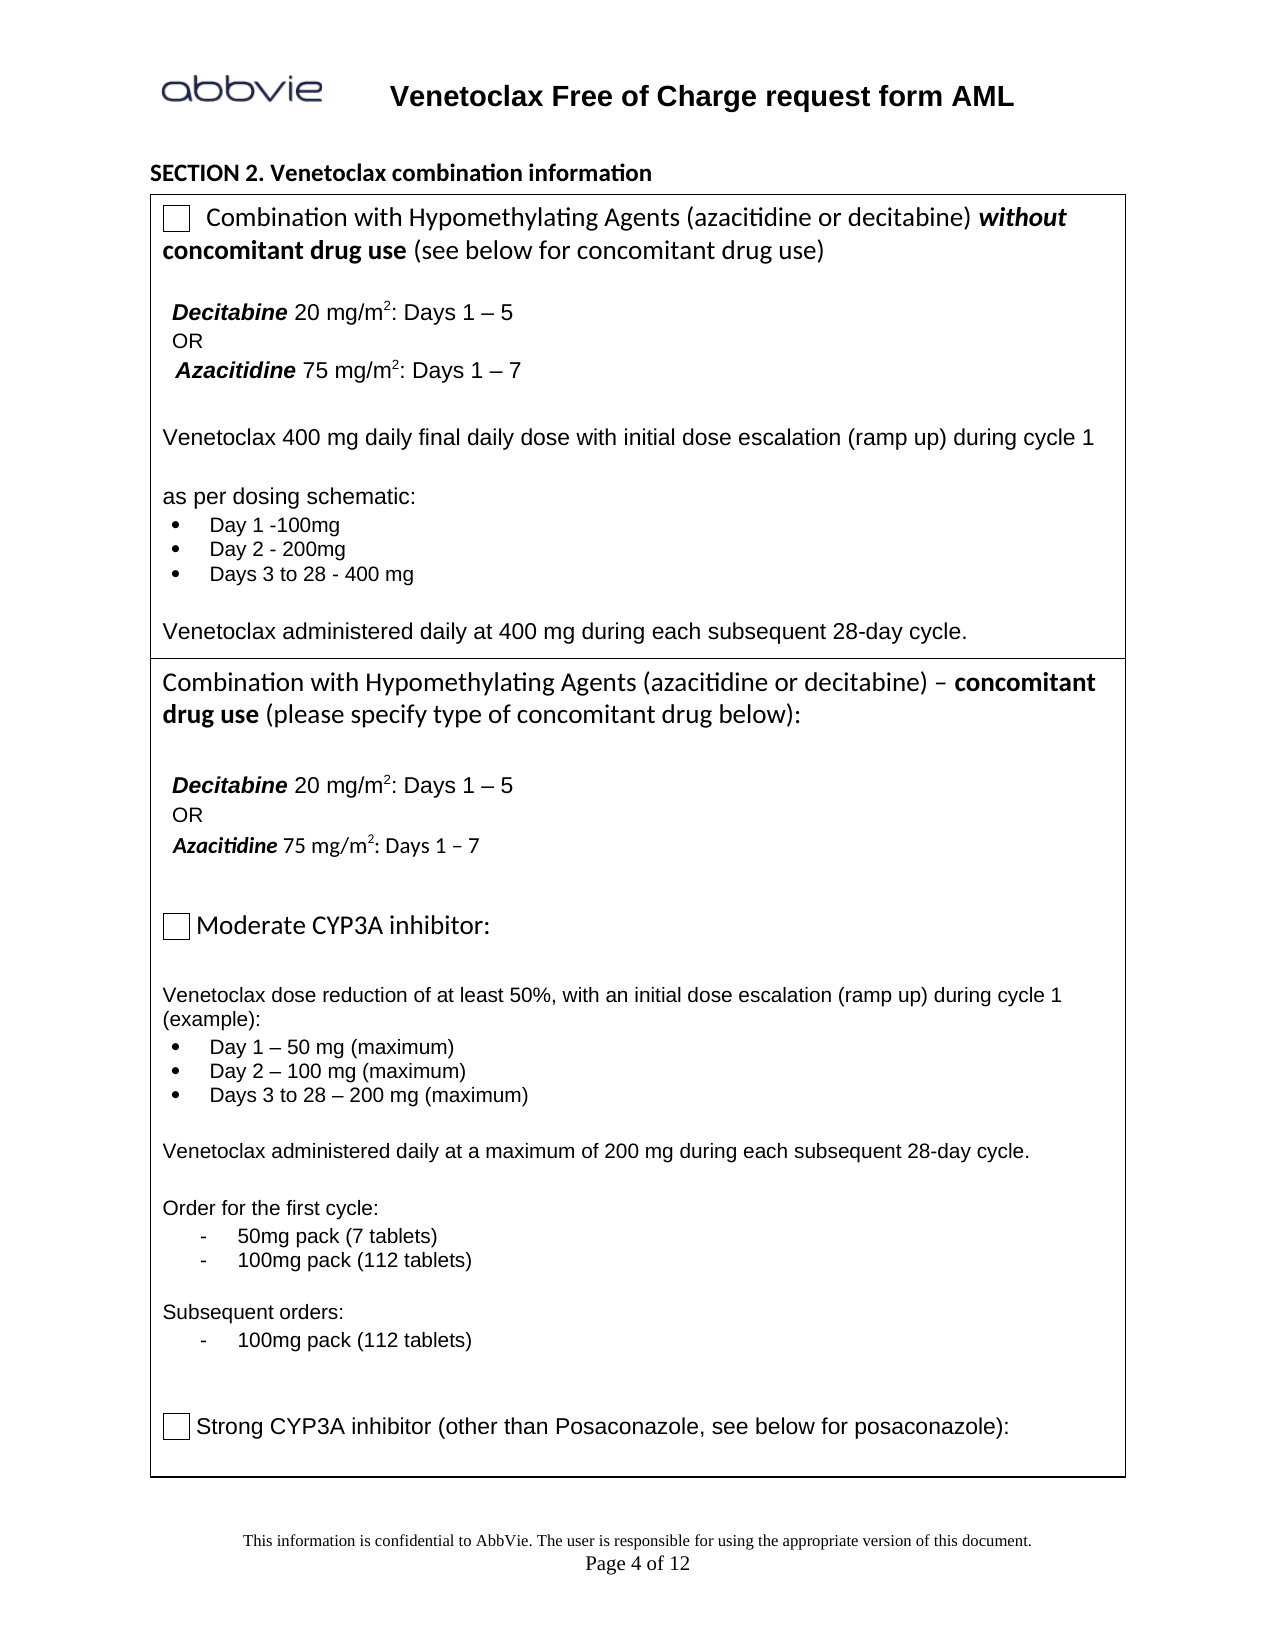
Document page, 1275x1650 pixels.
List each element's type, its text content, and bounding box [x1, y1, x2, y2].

text SECTION 2. Venetoclax combination information [150, 157, 1125, 187]
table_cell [151, 659, 1125, 1476]
picture [161, 75, 323, 102]
table_header Combination with Hypomethylating Agents (azacitidine or decitabine) without concomitant drug use (see below for concomitant drug use) Decitabine 20 mg/m2: Days 1 – 5 OR Azacitidine 75 mg/m2: Days 1 – 7 Venetoclax 400 mg daily final daily dose with initial dose escalation (ramp up) during cycle 1 as per dosing schematic: Day 1 -100mg Day 2 - 200mg Days 3 to 28 - 400 mg Venetoclax administered daily at 400 mg during each subsequent 28-day cycle. [151, 195, 1125, 658]
